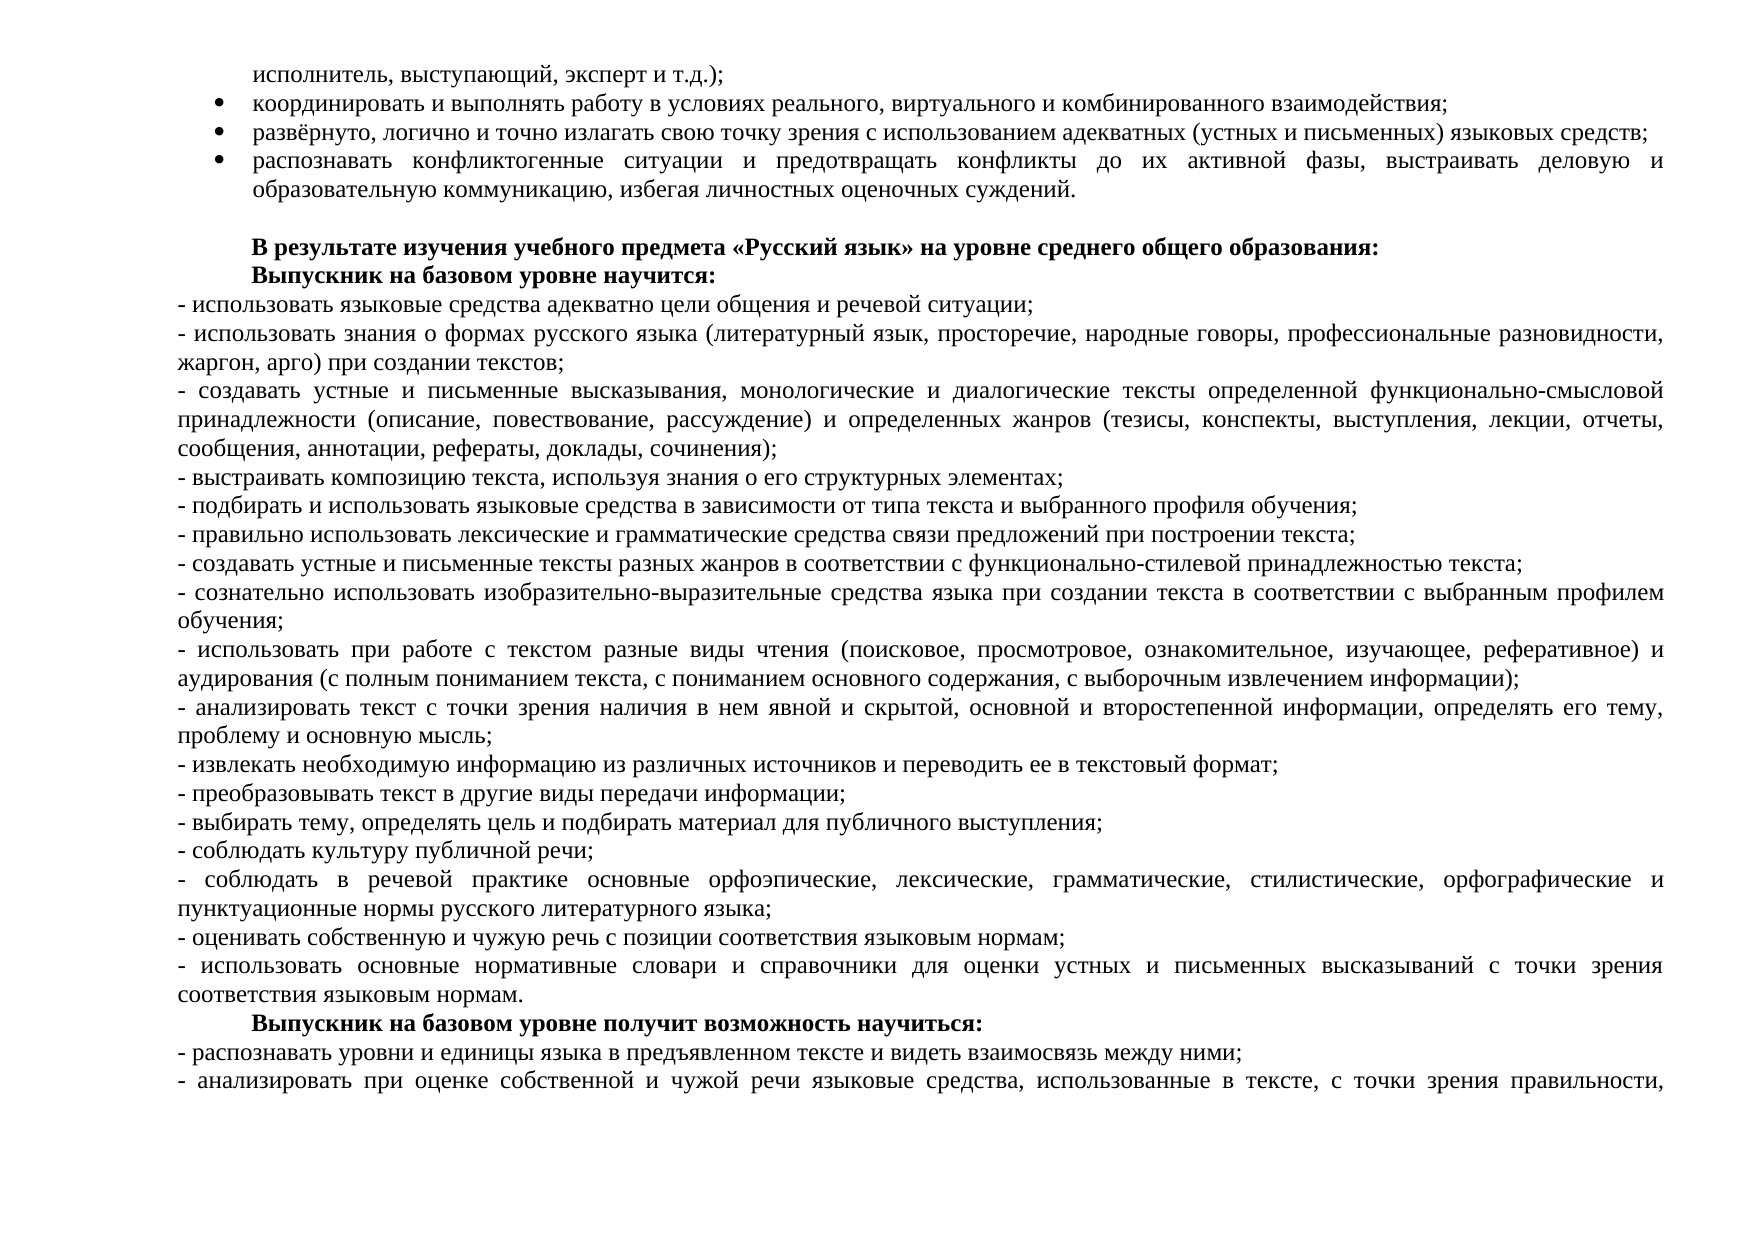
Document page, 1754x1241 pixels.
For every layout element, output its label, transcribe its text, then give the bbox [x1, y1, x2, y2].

text - распознавать уровни и единицы языка в предъявленном тексте и видеть взаимосвязь между ними; [177, 1037, 1665, 1065]
list распознавать конфликтогенные ситуации и предотвращать конфликты до их активной фазы, выстраивать деловую и образовательную коммуникацию, избегая личностных оценочных суждений. [215, 145, 1665, 203]
text - извлекать необходимую информацию из различных источников и переводить ее в текстовый формат; [177, 749, 1665, 778]
text - оценивать собственную и чужую речь с позиции соответствия языковым нормам; [177, 922, 1665, 950]
text - использовать основные нормативные словари и справочники для оценки устных и письменных высказываний с точки зрения соответствия языковым нормам. [177, 950, 1665, 1008]
text - выбирать тему, определять цель и подбирать материал для публичного выступления; [177, 807, 1665, 835]
text В результате изучения учебного предмета «Русский язык» на уровне среднего общего образования: [177, 232, 1665, 260]
text Выпускник на базовом уровне получит возможность научиться: [251, 1008, 1665, 1037]
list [215, 59, 1665, 88]
text - правильно использовать лексические и грамматические средства связи предложений при построении текста; [177, 519, 1665, 548]
text - анализировать текст с точки зрения наличия в нем явной и скрытой, основной и второстепенной информации, определять его тему, проблему и основную мысль; [177, 692, 1665, 749]
text - использовать при работе с текстом разные виды чтения (поисковое, просмотровое, ознакомительное, изучающее, реферативное) и аудирования (с полным пониманием текста, с пониманием основного содержания, с выборочным извлечением информации); [177, 634, 1665, 692]
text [177, 1065, 1665, 1094]
text - соблюдать культуру публичной речи; [177, 835, 1665, 864]
list развёрнуто, логично и точно излагать свою точку зрения с использованием адекватных (устных и письменных) языковых средств; [215, 117, 1665, 145]
text - создавать устные и письменные тексты разных жанров в соответствии с функционально-стилевой принадлежностью текста; [177, 548, 1665, 577]
text - использовать языковые средства адекватно цели общения и речевой ситуации; [177, 289, 1665, 318]
text - использовать знания о формах русского языка (литературный язык, просторечие, народные говоры, профессиональные разновидности, жаргон, арго) при создании текстов; [177, 318, 1665, 375]
text - соблюдать в речевой практике основные орфоэпические, лексические, грамматические, стилистические, орфографические и пунктуационные нормы русского литературного языка; [177, 864, 1665, 922]
text Выпускник на базовом уровне научится: [177, 260, 1665, 289]
list координировать и выполнять работу в условиях реального, виртуального и комбинированного взаимодействия; [215, 88, 1665, 117]
text - подбирать и использовать языковые средства в зависимости от типа текста и выбранного профиля обучения; [177, 490, 1665, 519]
text - преобразовывать текст в другие виды передачи информации; [177, 778, 1665, 807]
text - выстраивать композицию текста, используя знания о его структурных элементах; [177, 462, 1665, 490]
text - создавать устные и письменные высказывания, монологические и диалогические тексты определенной функционально-смысловой принадлежности (описание, повествование, рассуждение) и определенных жанров (тезисы, конспекты, выступления, лекции, отчеты, сообщения, аннотации, рефераты, доклады, сочинения); [177, 375, 1665, 462]
text - сознательно использовать изобразительно-выразительные средства языка при создании текста в соответствии с выбранным профилем обучения; [177, 577, 1665, 634]
